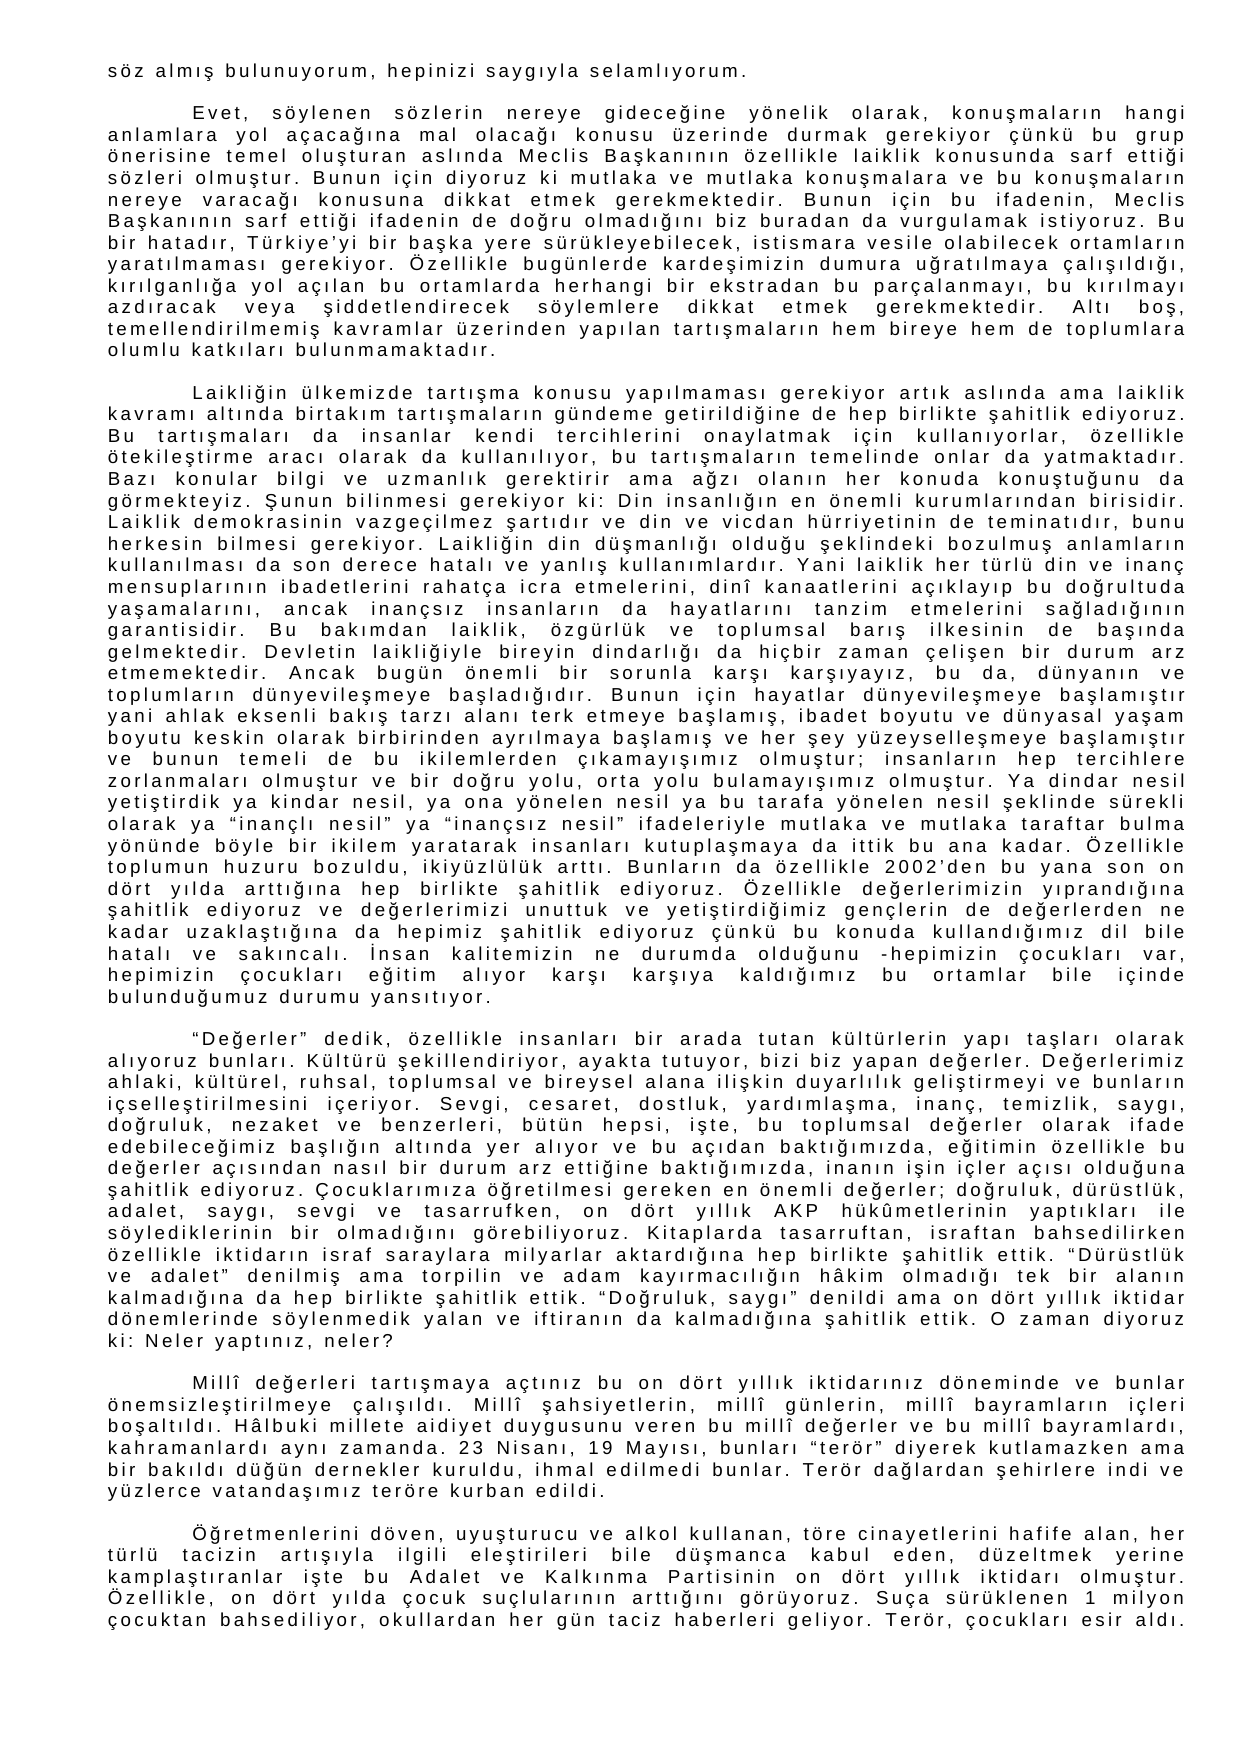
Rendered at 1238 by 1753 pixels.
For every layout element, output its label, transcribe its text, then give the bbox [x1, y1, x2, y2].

text “Değerler” dedik, özellikle insanları bir arada tutan kültürlerin yapı taşları olarak alıyoruz bunları. Kültürü şekillendiriyor, ayakta tutuyor, bizi biz yapan değerler. Değerlerimiz ahlaki, kültürel, ruhsal, toplumsal ve bireysel alana ilişkin duyarlılık geliştirmeyi ve bunların içselleştirilmesini içeriyor. Sevgi, cesaret, dostluk, yardımlaşma, inanç, temizlik, saygı, doğruluk, nezaket ve benzerleri, bütün hepsi, işte, bu toplumsal değerler olarak ifade edebileceğimiz başlığın altında yer alıyor ve bu açıdan baktığımızda, eğitimin özellikle bu değerler açısından nasıl bir durum arz ettiğine baktığımızda, inanın işin içler açısı olduğuna şahitlik ediyoruz. Çocuklarımıza öğretilmesi gereken en önemli değerler; doğruluk, dürüstlük, adalet, saygı, sevgi ve tasarrufken, on dört yıllık AKP hükûmetlerinin yaptıkları ile söylediklerinin bir olmadığını görebiliyoruz. Kitaplarda tasarruftan, israftan bahsedilirken özellikle iktidarın israf saraylara milyarlar aktardığına hep birlikte şahitlik ettik. “Dürüstlük ve adalet” denilmiş ama torpilin ve adam kayırmacılığın hâkim olmadığı tek bir alanın kalmadığına da hep birlikte şahitlik ettik. “Doğruluk, saygı” denildi ama on dört yıllık iktidar dönemlerinde söylenmedik yalan ve iftiranın da kalmadığına şahitlik ettik. O zaman diyoruz ki: Neler yaptınız, neler? [108, 1028, 1186, 1351]
text Laikliğin ülkemizde tartışma konusu yapılmaması gerekiyor artık aslında ama laiklik kavramı altında birtakım tartışmaların gündeme getirildiğine de hep birlikte şahitlik ediyoruz. Bu tartışmaları da insanlar kendi tercihlerini onaylatmak için kullanıyorlar, özellikle ötekileştirme aracı olarak da kullanılıyor, bu tartışmaların temelinde onlar da yatmaktadır. Bazı konular bilgi ve uzmanlık gerektirir ama ağzı olanın her konuda konuştuğunu da görmekteyiz. Şunun bilinmesi gerekiyor ki: Din insanlığın en önemli kurumlarından birisidir. Laiklik demokrasinin vazgeçilmez şartıdır ve din ve vicdan hürriyetinin de teminatıdır, bunu herkesin bilmesi gerekiyor. Laikliğin din düşmanlığı olduğu şeklindeki bozulmuş anlamların kullanılması da son derece hatalı ve yanlış kullanımlardır. Yani laiklik her türlü din ve inanç mensuplarının ibadetlerini rahatça icra etmelerini, dinî kanaatlerini açıklayıp bu doğrultuda yaşamalarını, ancak inançsız insanların da hayatlarını tanzim etmelerini sağladığının garantisidir. Bu bakımdan laiklik, özgürlük ve toplumsal barış ilkesinin de başında gelmektedir. Devletin laikliğiyle bireyin dindarlığı da hiçbir zaman çelişen bir durum arz etmemektedir. Ancak bugün önemli bir sorunla karşı karşıyayız, bu da, dünyanın ve toplumların dünyevileşmeye başladığıdır. Bunun için hayatlar dünyevileşmeye başlamıştır yani ahlak eksenli bakış tarzı alanı terk etmeye başlamış, ibadet boyutu ve dünyasal yaşam boyutu keskin olarak birbirinden ayrılmaya başlamış ve her şey yüzeyselleşmeye başlamıştır ve bunun temeli de bu ikilemlerden çıkamayışımız olmuştur; insanların hep tercihlere zorlanmaları olmuştur ve bir doğru yolu, orta yolu bulamayışımız olmuştur. Ya dindar nesil yetiştirdik ya kindar nesil, ya ona yönelen nesil ya bu tarafa yönelen nesil şeklinde sürekli olarak ya “inançlı nesil” ya “inançsız nesil” ifadeleriyle mutlaka ve mutlaka taraftar bulma yönünde böyle bir ikilem yaratarak insanları kutuplaşmaya da ittik bu ana kadar. Özellikle toplumun huzuru bozuldu, ikiyüzlülük arttı. Bunların da özellikle 2002’den bu yana son on dört yılda arttığına hep birlikte şahitlik ediyoruz. Özellikle değerlerimizin yıprandığına şahitlik ediyoruz ve değerlerimizi unuttuk ve yetiştirdiğimiz gençlerin de değerlerden ne kadar uzaklaştığına da hepimiz şahitlik ediyoruz çünkü bu konuda kullandığımız dil bile hatalı ve sakıncalı. İnsan kalitemizin ne durumda olduğunu -hepimizin çocukları var, hepimizin çocukları eğitim alıyor karşı karşıya kaldığımız bu ortamlar bile içinde bulunduğumuz durumu yansıtıyor. [108, 382, 1186, 1007]
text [108, 60, 1186, 81]
text Evet, söylenen sözlerin nereye gideceğine yönelik olarak, konuşmaların hangi anlamlara yol açacağına mal olacağı konusu üzerinde durmak gerekiyor çünkü bu grup önerisine temel oluşturan aslında Meclis Başkanının özellikle laiklik konusunda sarf ettiği sözleri olmuştur. Bunun için diyoruz ki mutlaka ve mutlaka konuşmalara ve bu konuşmaların nereye varacağı konusuna dikkat etmek gerekmektedir. Bunun için bu ifadenin, Meclis Başkanının sarf ettiği ifadenin de doğru olmadığını biz buradan da vurgulamak istiyoruz. Bu bir hatadır, Türkiye’yi bir başka yere sürükleyebilecek, istismara vesile olabilecek ortamların yaratılmaması gerekiyor. Özellikle bugünlerde kardeşimizin dumura uğratılmaya çalışıldığı, kırılganlığa yol açılan bu ortamlarda herhangi bir ekstradan bu parçalanmayı, bu kırılmayı azdıracak veya şiddetlendirecek söylemlere dikkat etmek gerekmektedir. Altı boş, temellendirilmemiş kavramlar üzerinden yapılan tartışmaların hem bireye hem de toplumlara olumlu katkıları bulunmamaktadır. [108, 102, 1186, 361]
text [108, 1522, 1186, 1630]
text Millî değerleri tartışmaya açtınız bu on dört yıllık iktidarınız döneminde ve bunlar önemsizleştirilmeye çalışıldı. Millî şahsiyetlerin, millî günlerin, millî bayramların içleri boşaltıldı. Hâlbuki millete aidiyet duygusunu veren bu millî değerler ve bu millî bayramlardı, kahramanlardı aynı zamanda. 23 Nisanı, 19 Mayısı, bunları “terör” diyerek kutlamazken ama bir bakıldı düğün dernekler kuruldu, ihmal edilmedi bunlar. Terör dağlardan şehirlere indi ve yüzlerce vatandaşımız teröre kurban edildi. [108, 1372, 1186, 1501]
